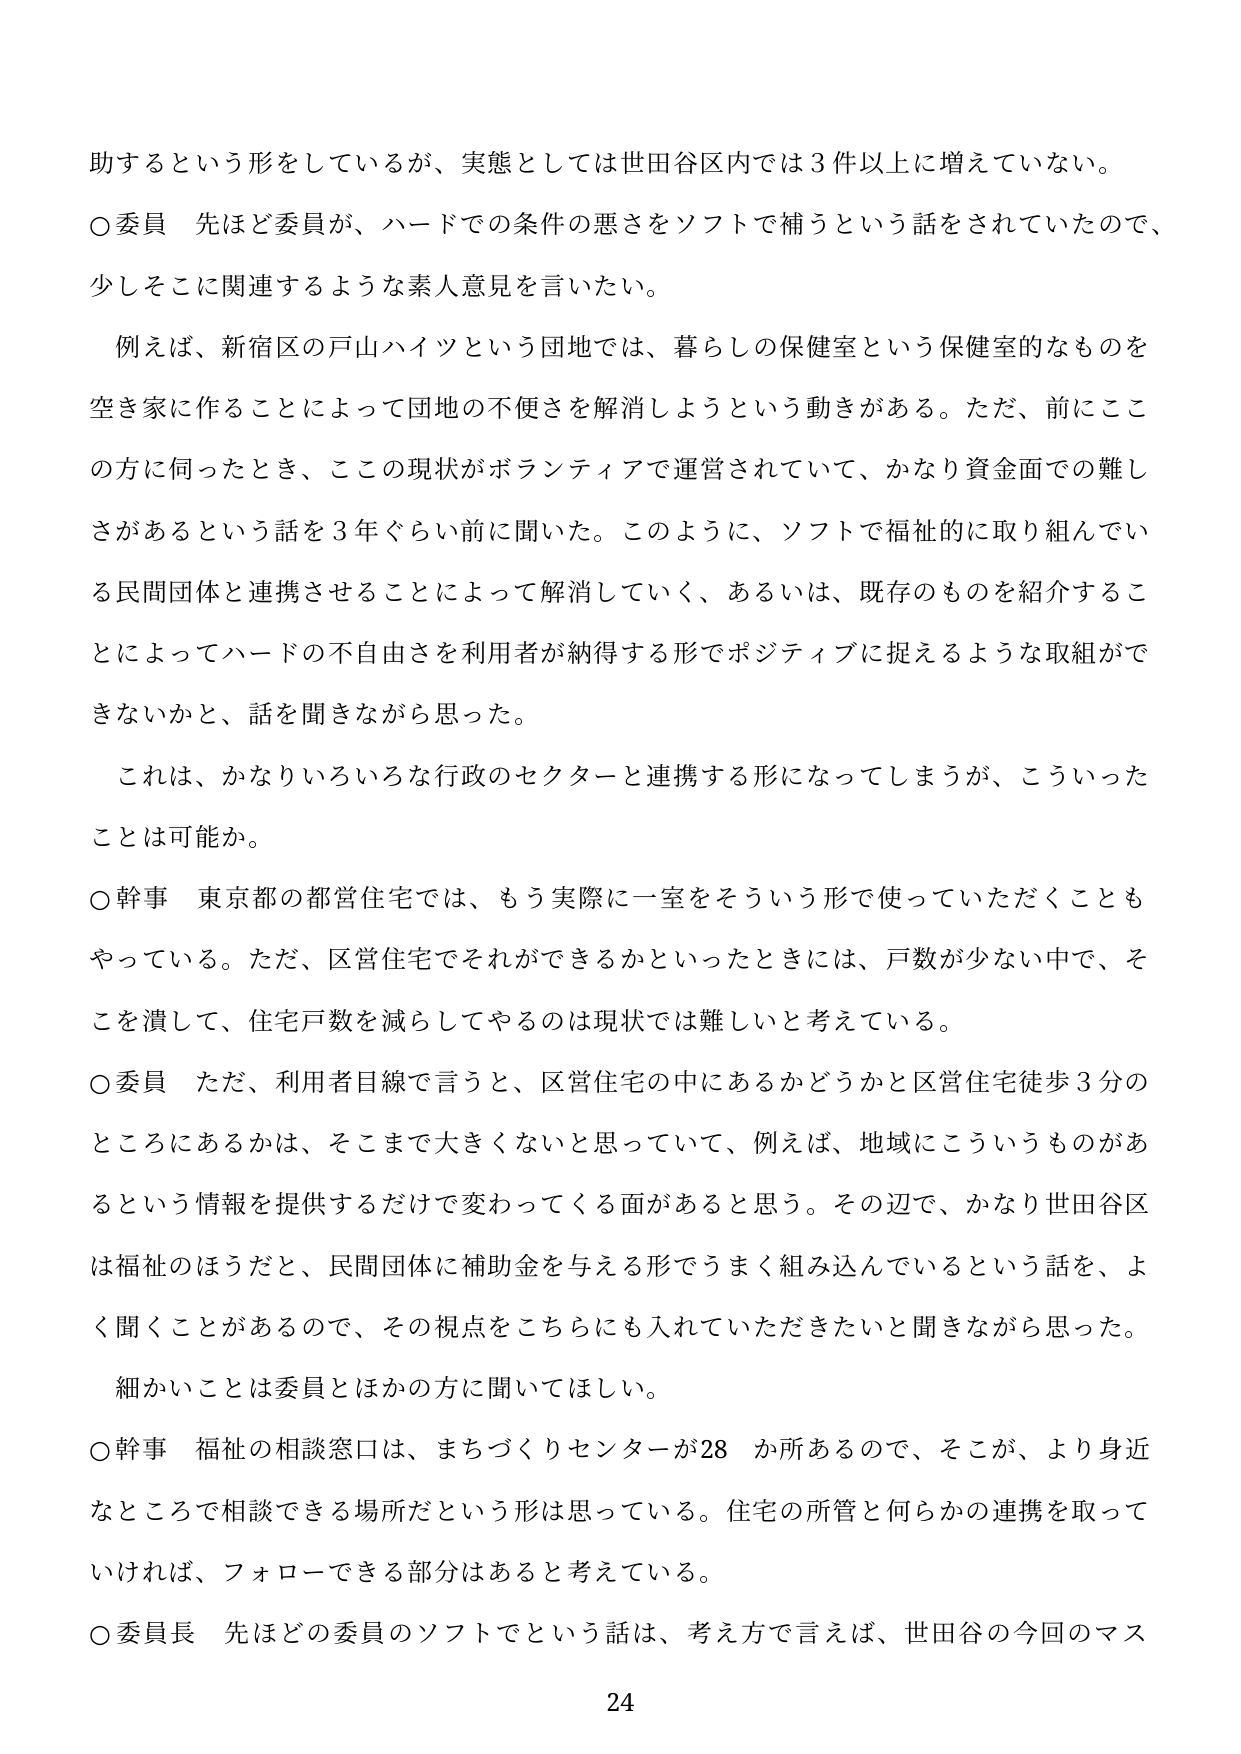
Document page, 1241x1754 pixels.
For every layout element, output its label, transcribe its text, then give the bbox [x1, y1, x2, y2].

text 細かいことは委員とほかの方に聞いてほしい。 [89, 1356, 1151, 1417]
text 例えば、新宿区の戸山ハイツという団地では、暮らしの保健室という保健室的なものを空き家に作ることによって団地の不便さを解消しようという動きがある。ただ、前にここの方に伺ったとき、ここの現状がボランティアで運営されていて、かなり資金面での難しさがあるという話を３年ぐらい前に聞いた。このように、ソフトで福祉的に取り組んでいる民間団体と連携させることによって解消していく、あるいは、既存のものを紹介することによってハードの不自由さを利用者が納得する形でポジティブに捉えるような取組ができないかと、話を聞きながら思った。 [89, 315, 1151, 743]
text ○幹事 福祉の相談窓口は、まちづくりセンターが28か所あるので、そこが、より身近なところで相談できる場所だという形は思っている。住宅の所管と何らかの連携を取っていければ、フォローできる部分はあると考えている。 [89, 1417, 1151, 1601]
text ○委員 先ほど委員が、ハードでの条件の悪さをソフトで補うという話をされていたので、少しそこに関連するような素人意見を言いたい。 [89, 192, 1151, 315]
text ○委員 ただ、利用者目線で言うと、区営住宅の中にあるかどうかと区営住宅徒歩３分のところにあるかは、そこまで大きくないと思っていて、例えば、地域にこういうものがあるという情報を提供するだけで変わってくる面があると思う。その辺で、かなり世田谷区は福祉のほうだと、民間団体に補助金を与える形でうまく組み込んでいるという話を、よく聞くことがあるので、その視点をこちらにも入れていただきたいと聞きながら思った。 [89, 1050, 1151, 1356]
text ○幹事 東京都の都営住宅では、もう実際に一室をそういう形で使っていただくこともやっている。ただ、区営住宅でそれができるかといったときには、戸数が少ない中で、そこを潰して、住宅戸数を減らしてやるのは現状では難しいと考えている。 [89, 866, 1151, 1050]
text これは、かなりいろいろな行政のセクターと連携する形になってしまうが、こういったことは可能か。 [89, 743, 1151, 866]
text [89, 1601, 1151, 1662]
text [89, 131, 1151, 192]
